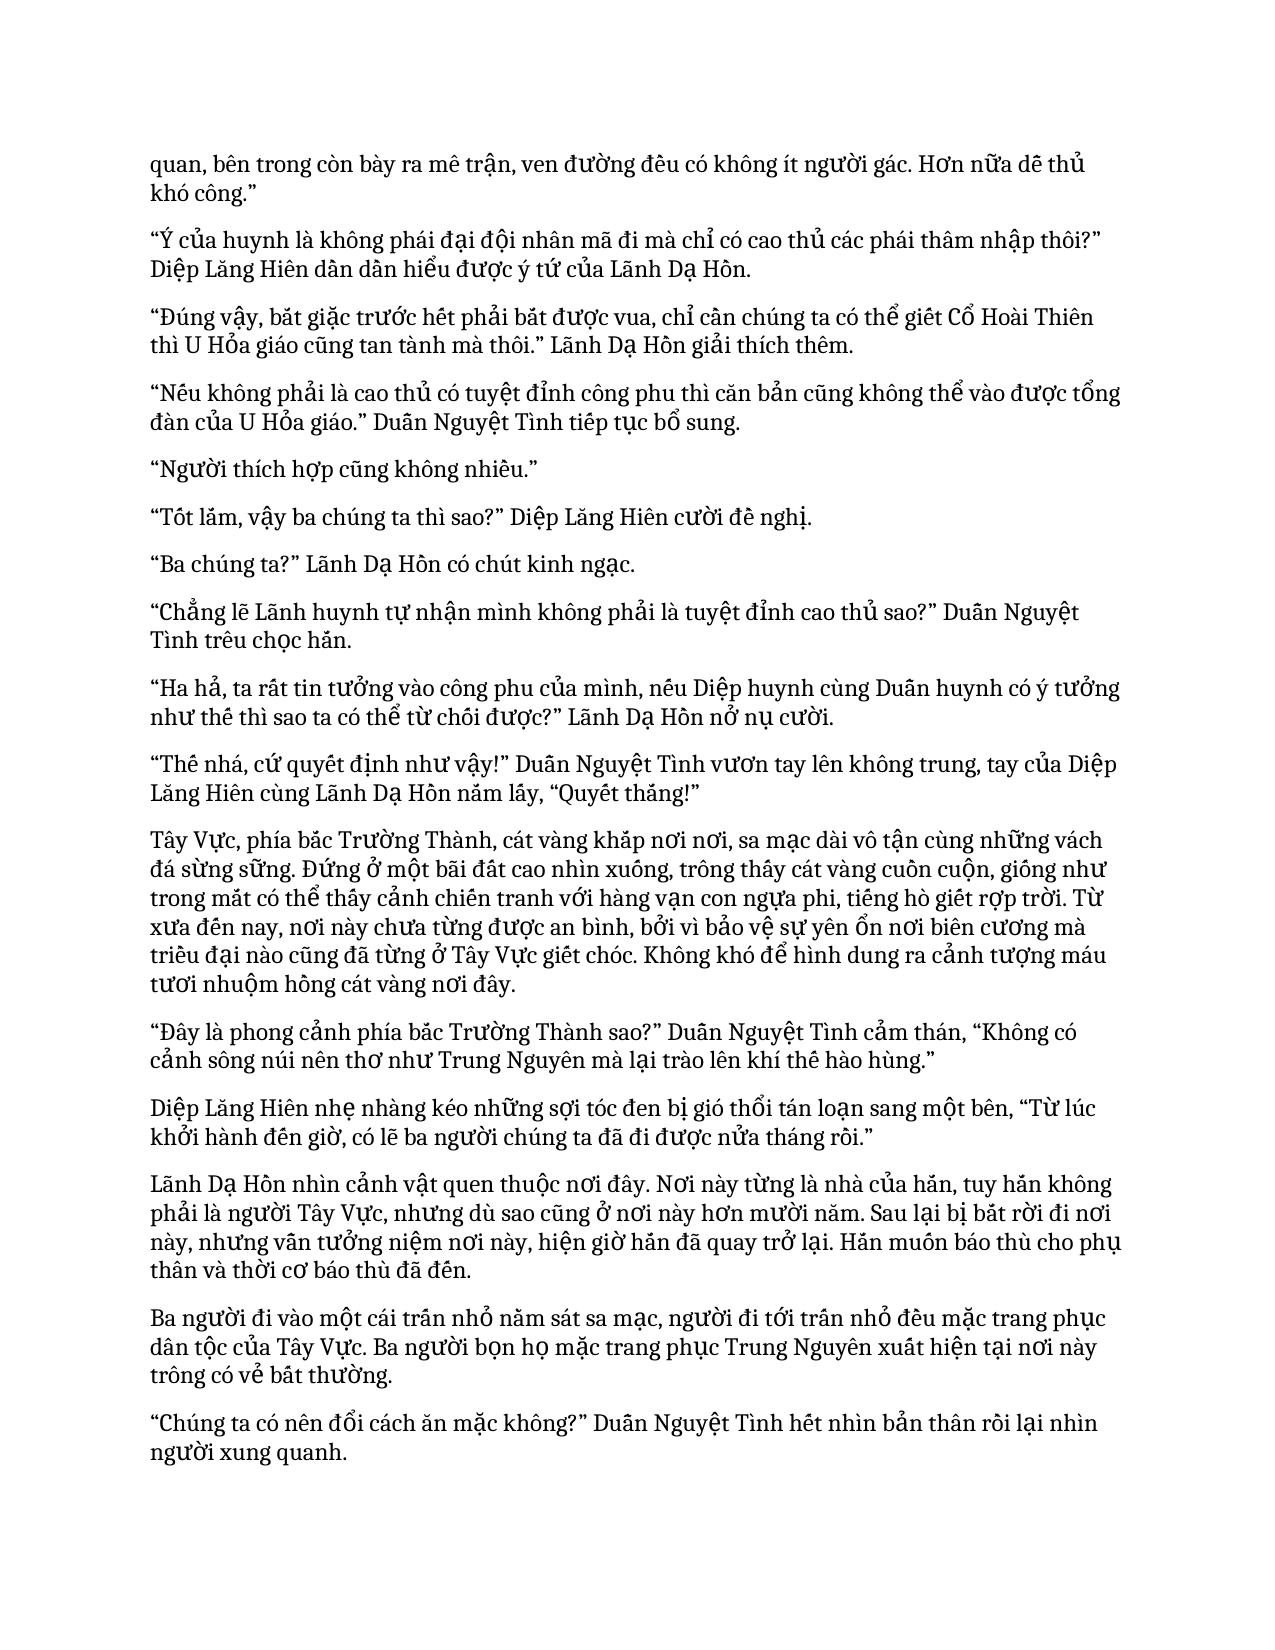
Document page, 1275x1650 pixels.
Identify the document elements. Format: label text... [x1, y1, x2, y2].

text Ba người đi vào một cái trấn nhỏ nằm sát sa mạc, người đi tới trấn nhỏ đều mặc trang phục dân tộc của Tây Vực. Ba người bọn họ mặc trang phục Trung Nguyên xuất hiện tại nơi này trông có vẻ bất thường. [150, 1304, 1125, 1390]
text “Tốt lắm, vậy ba chúng ta thì sao?” Diệp Lăng Hiên cười đề nghị. [150, 502, 1125, 531]
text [150, 150, 1125, 207]
text “Đúng vậy, bắt giặc trước hết phải bắt được vua, chỉ cần chúng ta có thể giết Cổ Hoài Thiên thì U Hỏa giáo cũng tan tành mà thôi.” Lãnh Dạ Hồn giải thích thêm. [150, 302, 1125, 360]
text “Chẳng lẽ Lãnh huynh tự nhận mình không phải là tuyệt đỉnh cao thủ sao?” Duẫn Nguyệt Tình trêu chọc hắn. [150, 597, 1125, 655]
text Diệp Lăng Hiên nhẹ nhàng kéo những sợi tóc đen bị gió thổi tán loạn sang một bên, “Từ lúc khởi hành đến giờ, có lẽ ba người chúng ta đã đi được nửa tháng rồi.” [150, 1094, 1125, 1151]
text “Ha hả, ta rất tin tưởng vào công phu của mình, nếu Diệp huynh cùng Duẫn huynh có ý tưởng như thế thì sao ta có thể từ chối được?” Lãnh Dạ Hồn nở nụ cười. [150, 674, 1125, 731]
text “Thế nhá, cứ quyết định như vậy!” Duẫn Nguyệt Tình vươn tay lên không trung, tay của Diệp Lăng Hiên cùng Lãnh Dạ Hồn nắm lấy, “Quyết thắng!” [150, 750, 1125, 807]
text “Người thích hợp cũng không nhiều.” [150, 455, 1125, 484]
text “Ba chúng ta?” Lãnh Dạ Hồn có chút kinh ngạc. [150, 550, 1125, 579]
text “Ý của huynh là không phái đại đội nhân mã đi mà chỉ có cao thủ các phái thâm nhập thôi?” Diệp Lăng Hiên dần dần hiểu được ý tứ của Lãnh Dạ Hồn. [150, 226, 1125, 284]
text “Đây là phong cảnh phía bắc Trường Thành sao?” Duẫn Nguyệt Tình cảm thán, “Không có cảnh sông núi nên thơ như Trung Nguyên mà lại trào lên khí thế hào hùng.” [150, 1017, 1125, 1075]
text Tây Vực, phía bắc Trường Thành, cát vàng khắp nơi nơi, sa mạc dài vô tận cùng những vách đá sừng sững. Đứng ở một bãi đất cao nhìn xuống, trông thấy cát vàng cuồn cuộn, giống như trong mắt có thể thấy cảnh chiến tranh với hàng vạn con ngựa phi, tiếng hò giết rợp trời. Từ xưa đến nay, nơi này chưa từng được an bình, bởi vì bảo vệ sự yên ổn nơi biên cương mà triều đại nào cũng đã từng ở Tây Vực giết chóc. Không khó để hình dung ra cảnh tượng máu tươi nhuộm hồng cát vàng nơi đây. [150, 826, 1125, 999]
text “Chúng ta có nên đổi cách ăn mặc không?” Duẫn Nguyệt Tình hết nhìn bản thân rồi lại nhìn người xung quanh. [150, 1409, 1125, 1466]
text “Nếu không phải là cao thủ có tuyệt đỉnh công phu thì căn bản cũng không thể vào được tổng đàn của U Hỏa giáo.” Duẫn Nguyệt Tình tiếp tục bổ sung. [150, 379, 1125, 436]
text Lãnh Dạ Hồn nhìn cảnh vật quen thuộc nơi đây. Nơi này từng là nhà của hắn, tuy hắn không phải là người Tây Vực, nhưng dù sao cũng ở nơi này hơn mười năm. Sau lại bị bắt rời đi nơi này, nhưng vẫn tưởng niệm nơi này, hiện giờ hắn đã quay trở lại. Hắn muốn báo thù cho phụ thân và thời cơ báo thù đã đến. [150, 1170, 1125, 1285]
